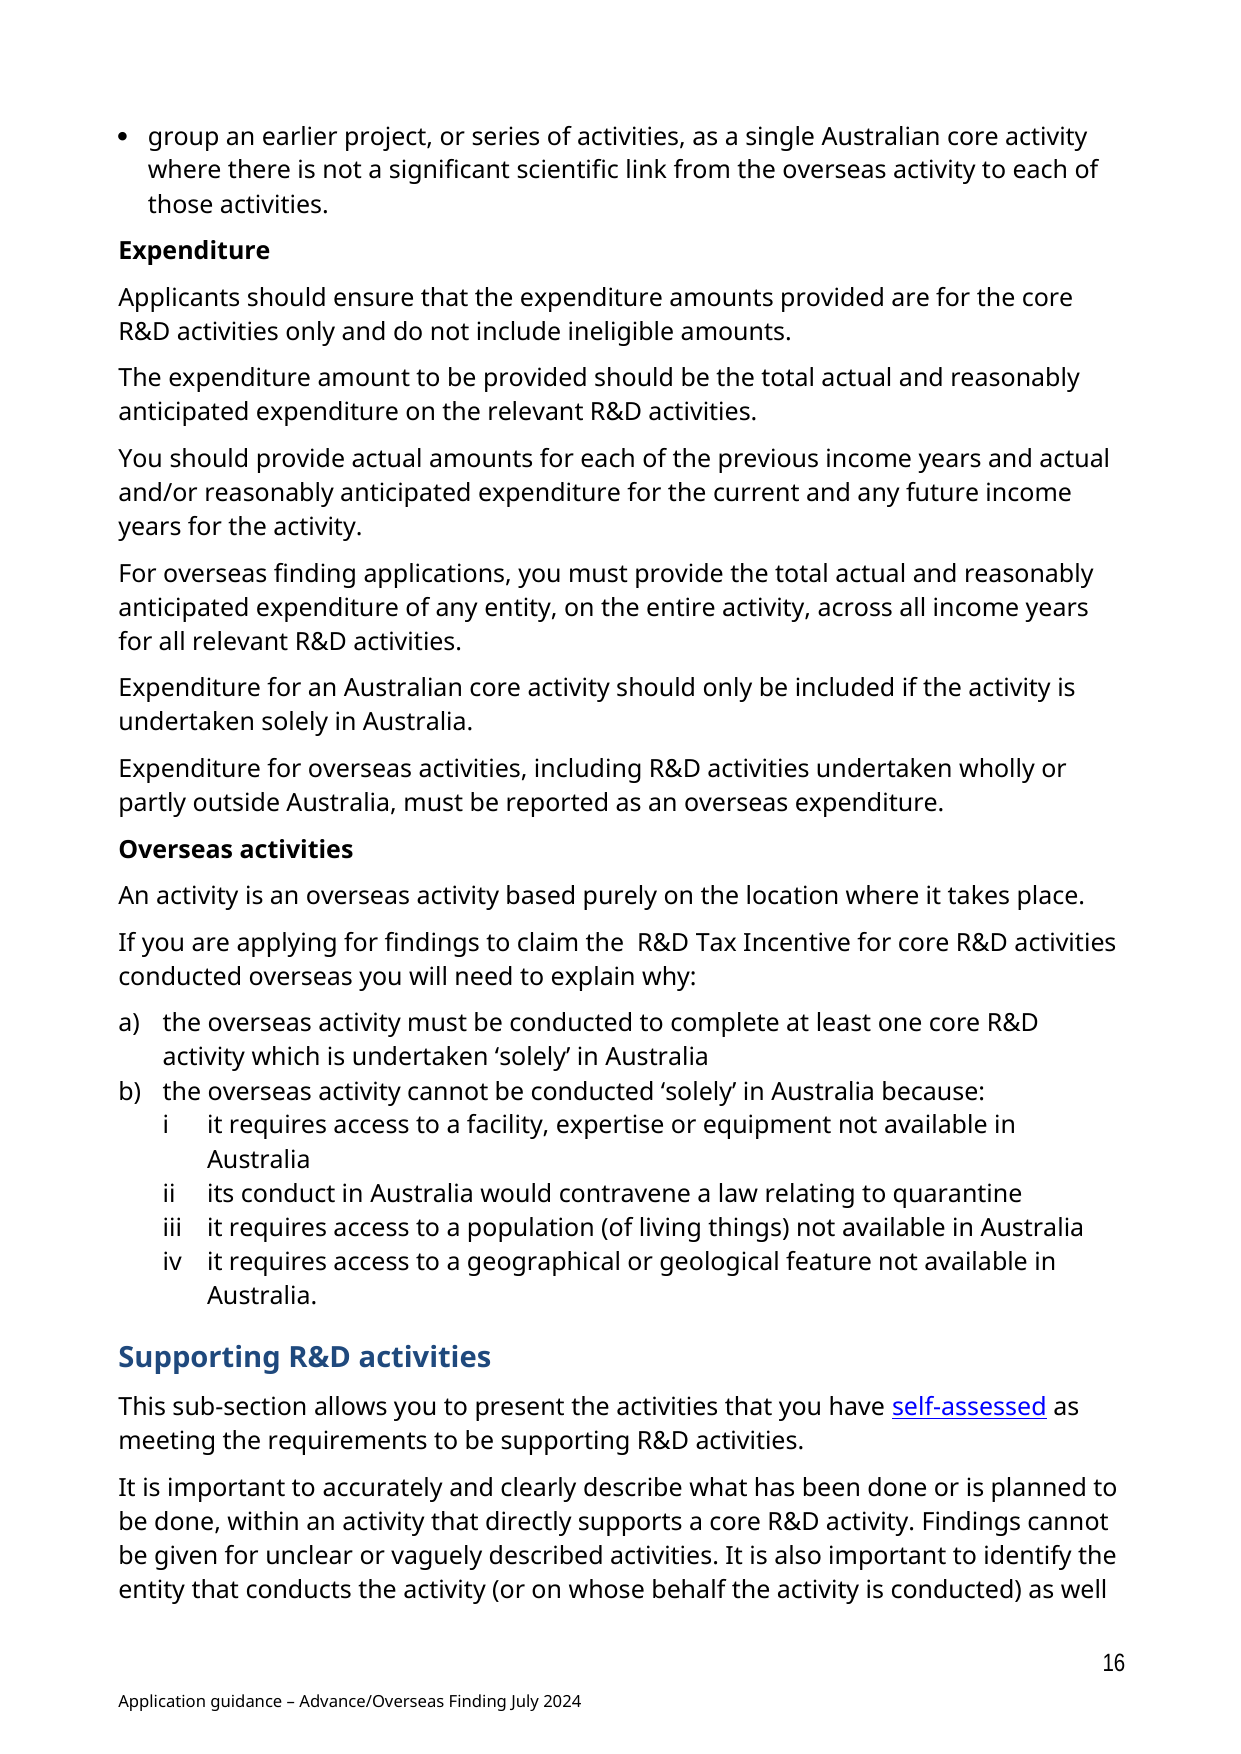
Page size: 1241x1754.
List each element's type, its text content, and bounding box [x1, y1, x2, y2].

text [118, 1469, 1125, 1606]
text iii it requires access to a population (of living things) not available in Australia [162, 1209, 1125, 1243]
text Expenditure for overseas activities, including R&D activities undertaken wholly or partly outside Australia, must be reported as an overseas expenditure. [118, 751, 1125, 819]
text If you are applying for findings to claim the R&D Tax Incentive for core R&D activities conducted overseas you will need to explain why: [118, 924, 1125, 992]
text iv it requires access to a geographical or geological feature not available in Australia. [162, 1243, 1125, 1312]
text This sub-section allows you to present the activities that you have self-assessed as meeting the requirements to be supporting R&D activities. [118, 1389, 1125, 1457]
text Expenditure [118, 233, 1125, 267]
text i it requires access to a facility, expertise or equipment not available in Australia [162, 1107, 1125, 1175]
list the overseas activity must be conducted to complete at least one core R&D activity which is undertaken ‘solely’ in Australia [118, 1005, 1125, 1073]
text Applicants should ensure that the expenditure amounts provided are for the core R&D activities only and do not include ineligible amounts. [118, 279, 1125, 347]
list group an earlier project, or series of activities, as a single Australian core activity where there is not a significant scientific link from the overseas activity to each of those activities. [118, 118, 1125, 220]
list the overseas activity cannot be conducted ‘solely’ in Australia because: [118, 1073, 1125, 1107]
text Supporting R&D activities [118, 1337, 1125, 1376]
text For overseas finding applications, you must provide the total actual and reasonably anticipated expenditure of any entity, on the entire activity, across all income years for all relevant R&D activities. [118, 555, 1125, 657]
text An activity is an overseas activity based purely on the location where it takes place. [118, 878, 1125, 912]
text ii its conduct in Australia would contravene a law relating to quarantine [162, 1175, 1125, 1209]
text The expenditure amount to be provided should be the total actual and reasonably anticipated expenditure on the relevant R&D activities. [118, 360, 1125, 428]
text You should provide actual amounts for each of the previous income years and actual and/or reasonably anticipated expenditure for the current and any future income years for the activity. [118, 441, 1125, 543]
text Expenditure for an Australian core activity should only be included if the activity is undertaken solely in Australia. [118, 670, 1125, 738]
text Overseas activities [118, 831, 1125, 865]
